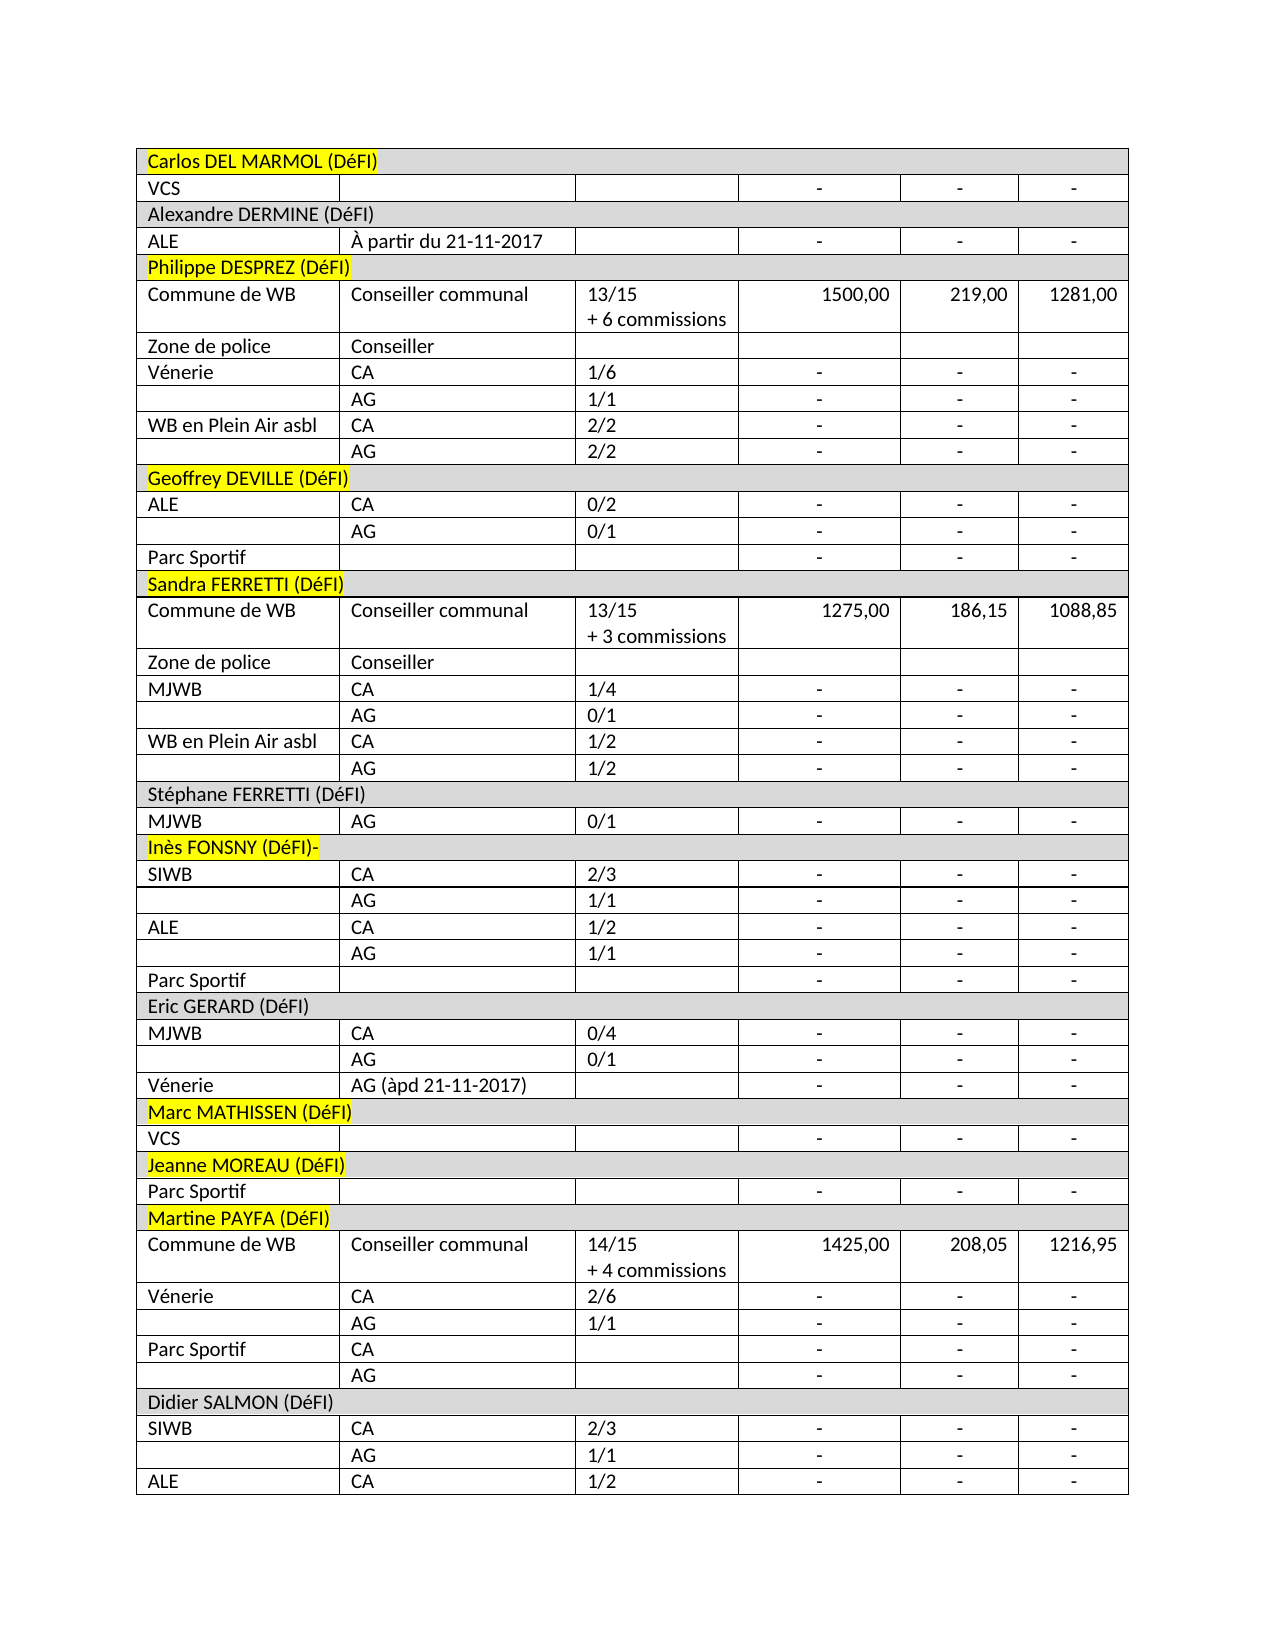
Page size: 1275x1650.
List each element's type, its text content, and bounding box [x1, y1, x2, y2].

table_cell Vénerie [137, 359, 339, 385]
table_cell 1281,00 [1019, 281, 1128, 332]
table_cell - [901, 1283, 1018, 1309]
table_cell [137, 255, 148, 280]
table_cell [576, 649, 738, 675]
table_cell - [901, 1179, 1018, 1204]
table_cell - [901, 439, 1018, 464]
table_cell - [1019, 808, 1128, 833]
table_cell 1216,95 [1019, 1231, 1128, 1282]
table_cell - [1019, 940, 1128, 966]
table_cell [137, 940, 339, 966]
table_cell 0/2 [576, 492, 738, 517]
table_cell - [1019, 888, 1128, 913]
table_cell - [1019, 914, 1128, 939]
table_cell 1/1 [576, 386, 738, 411]
table_cell - [1019, 755, 1128, 781]
table_cell MJWB [137, 1020, 339, 1045]
table_cell - [901, 1046, 1018, 1072]
table_cell - [901, 359, 1018, 385]
table_cell - [1019, 861, 1128, 886]
table_cell - [1019, 228, 1128, 253]
table_cell 1/2 [576, 1469, 738, 1494]
table_cell - [1019, 359, 1128, 385]
table_cell - [739, 545, 900, 570]
table_cell - [1019, 1416, 1128, 1441]
table_cell - [1019, 1020, 1128, 1045]
table_cell Conseiller [340, 333, 575, 358]
table_cell [137, 888, 339, 913]
table_cell - [739, 914, 900, 939]
table_cell WB en Plein Air asbl [137, 729, 339, 754]
table_cell [576, 1073, 738, 1098]
table_cell - [739, 1469, 900, 1494]
table_cell Inès FONSNY (DéFI)- [319, 835, 1128, 860]
table_cell ALE [137, 914, 339, 939]
table_cell 1/1 [576, 940, 738, 966]
table_cell 1/2 [576, 914, 738, 939]
table_cell 1500,00 [739, 281, 900, 332]
table_cell - [901, 386, 1018, 411]
table_cell - [1019, 1179, 1128, 1204]
table_cell - [1019, 412, 1128, 438]
table_cell Parc Sportif [137, 967, 339, 992]
table_cell - [1019, 1073, 1128, 1098]
table_cell - [901, 175, 1018, 201]
table_cell - [739, 492, 900, 517]
table_cell - [1019, 1046, 1128, 1072]
table_cell AG [340, 1310, 575, 1335]
table_cell AG [340, 1046, 575, 1072]
table_cell - [901, 861, 1018, 886]
table_cell - [901, 518, 1018, 543]
table_cell [137, 439, 339, 464]
table_cell - [1019, 1469, 1128, 1494]
table_cell - [901, 1310, 1018, 1335]
table_cell AG [340, 808, 575, 833]
table_cell - [1019, 967, 1128, 992]
table_cell - [901, 1363, 1018, 1388]
table_cell 2/2 [576, 412, 738, 438]
table_cell [576, 1336, 738, 1362]
table_cell CA [340, 1416, 575, 1441]
table_cell - [901, 940, 1018, 966]
table_cell [576, 1126, 738, 1151]
table_cell - [739, 1046, 900, 1072]
table_cell CA [340, 1469, 575, 1494]
table_cell Didier SALMON (DéFI) [137, 1389, 1128, 1414]
table_cell 1/1 [576, 1442, 738, 1467]
table_cell - [901, 676, 1018, 701]
table_cell - [1019, 492, 1128, 517]
table_cell - [739, 412, 900, 438]
table_cell [576, 175, 738, 201]
table_cell AG [340, 1442, 575, 1467]
table_cell 13/15 + 3 commissions [576, 598, 738, 648]
table_cell CA [340, 1336, 575, 1362]
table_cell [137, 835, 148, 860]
table_cell [340, 175, 575, 201]
table_cell - [739, 1336, 900, 1362]
table_cell AG (àpd 21-11-2017) [340, 1073, 575, 1098]
table_cell Marc MATHISSEN (DéFI) [352, 1099, 1128, 1124]
table_cell - [1019, 729, 1128, 754]
table_cell - [1019, 1442, 1128, 1467]
table_cell - [901, 412, 1018, 438]
table_cell Conseiller communal [340, 1231, 575, 1282]
table_cell 14/15 + 4 commissions [576, 1231, 738, 1282]
table_cell Alexandre DERMINE (DéFI) [137, 202, 1128, 227]
table_cell [137, 386, 339, 411]
table_cell VCS [137, 175, 339, 201]
table_cell - [1019, 439, 1128, 464]
table_cell - [739, 861, 900, 886]
table_cell Eric GERARD (DéFI) [137, 993, 1128, 1019]
table_cell - [901, 492, 1018, 517]
table_cell 186,15 [901, 598, 1018, 648]
table_cell CA [340, 412, 575, 438]
table_cell Conseiller communal [340, 598, 575, 648]
table_cell - [739, 518, 900, 543]
table_cell - [739, 1310, 900, 1335]
table_cell Commune de WB [137, 598, 339, 648]
table_cell [576, 1363, 738, 1388]
table_cell - [901, 967, 1018, 992]
table_cell - [739, 967, 900, 992]
table_cell À partir du 21-11-2017 [340, 228, 575, 253]
table_cell CA [340, 729, 575, 754]
table_cell 2/2 [576, 439, 738, 464]
table_cell AG [340, 439, 575, 464]
table_cell - [901, 729, 1018, 754]
table_cell Conseiller communal [340, 281, 575, 332]
table_cell [340, 545, 575, 570]
table_cell ALE [137, 1469, 339, 1494]
table_cell - [739, 386, 900, 411]
table_cell - [739, 228, 900, 253]
table_cell - [739, 1020, 900, 1045]
table_cell WB en Plein Air asbl [137, 412, 339, 438]
table_cell - [739, 1283, 900, 1309]
table_cell [340, 967, 575, 992]
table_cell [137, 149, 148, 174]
table_cell - [739, 888, 900, 913]
table_cell - [1019, 175, 1128, 201]
table_cell [137, 755, 339, 781]
table_cell Sandra FERRETTI (DéFI) [344, 571, 1128, 596]
table_cell - [739, 755, 900, 781]
table_cell Carlos DEL MARMOL (DéFI) [378, 149, 1128, 174]
table_cell 1/6 [576, 359, 738, 385]
table_cell [137, 1310, 339, 1335]
table_cell Commune de WB [137, 281, 339, 332]
table_cell - [739, 702, 900, 728]
table_cell - [739, 1126, 900, 1151]
table_cell - [739, 940, 900, 966]
table_cell CA [340, 1283, 575, 1309]
table_cell 1/2 [576, 729, 738, 754]
table_cell - [901, 228, 1018, 253]
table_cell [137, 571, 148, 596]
table_cell - [739, 359, 900, 385]
table_cell [576, 545, 738, 570]
table_cell - [739, 1442, 900, 1467]
table_cell 1/1 [576, 888, 738, 913]
table_cell 0/1 [576, 518, 738, 543]
table_cell Vénerie [137, 1073, 339, 1098]
table_cell Parc Sportif [137, 1179, 339, 1204]
table_cell - [739, 1073, 900, 1098]
table_cell - [739, 676, 900, 701]
table_cell - [901, 914, 1018, 939]
table_cell - [901, 1469, 1018, 1494]
table_cell CA [340, 359, 575, 385]
table_cell - [739, 1363, 900, 1388]
table_cell Parc Sportif [137, 545, 339, 570]
table_cell Geoffrey DEVILLE (DéFI) [349, 465, 1128, 491]
table_cell Stéphane FERRETTI (DéFI) [137, 782, 1128, 807]
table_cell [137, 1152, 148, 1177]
table_cell AG [340, 518, 575, 543]
table_cell [576, 228, 738, 253]
table_cell 0/1 [576, 702, 738, 728]
table_cell AG [340, 1363, 575, 1388]
table_cell 0/1 [576, 1046, 738, 1072]
table_cell 1/4 [576, 676, 738, 701]
table_cell ALE [137, 228, 339, 253]
table_cell - [1019, 545, 1128, 570]
table_cell Commune de WB [137, 1231, 339, 1282]
table_cell CA [340, 492, 575, 517]
table_cell [901, 649, 1018, 675]
table_cell Philippe DESPREZ (DéFI) [351, 255, 1128, 280]
table_cell - [1019, 1310, 1128, 1335]
table_cell CA [340, 914, 575, 939]
table_cell [576, 333, 738, 358]
table_cell 2/6 [576, 1283, 738, 1309]
table_cell - [1019, 1283, 1128, 1309]
table_cell ALE [137, 492, 339, 517]
table_cell - [901, 1020, 1018, 1045]
table_cell [576, 967, 738, 992]
table_cell - [1019, 1126, 1128, 1151]
table_cell [137, 518, 339, 543]
table_cell 208,05 [901, 1231, 1018, 1282]
table_cell [340, 1179, 575, 1204]
table_cell Martine PAYFA (DéFI) [330, 1205, 1128, 1230]
table_cell - [1019, 518, 1128, 543]
table_cell 0/1 [576, 808, 738, 833]
table_cell 2/3 [576, 1416, 738, 1441]
table_cell MJWB [137, 676, 339, 701]
table_cell Zone de police [137, 649, 339, 675]
table_cell [576, 1179, 738, 1204]
table_cell 1/1 [576, 1310, 738, 1335]
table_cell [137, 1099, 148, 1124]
table_cell CA [340, 861, 575, 886]
table_cell AG [340, 940, 575, 966]
table_cell Parc Sportif [137, 1336, 339, 1362]
table_cell Vénerie [137, 1283, 339, 1309]
table_cell - [901, 545, 1018, 570]
table_cell - [1019, 386, 1128, 411]
table_cell [1019, 649, 1128, 675]
table_cell AG [340, 888, 575, 913]
table_cell 2/3 [576, 861, 738, 886]
table_cell - [739, 1416, 900, 1441]
table_cell CA [340, 676, 575, 701]
table_cell - [901, 888, 1018, 913]
table_cell [340, 1126, 575, 1151]
table_cell [1019, 333, 1128, 358]
table_cell - [739, 729, 900, 754]
table_cell SIWB [137, 861, 339, 886]
table_cell - [739, 175, 900, 201]
table_cell - [739, 808, 900, 833]
table_cell AG [340, 386, 575, 411]
table_cell - [1019, 676, 1128, 701]
table_cell [137, 702, 339, 728]
table_cell [901, 333, 1018, 358]
table_cell 1275,00 [739, 598, 900, 648]
table_cell MJWB [137, 808, 339, 833]
table_cell - [901, 1126, 1018, 1151]
table_cell - [901, 808, 1018, 833]
table_cell [137, 1046, 339, 1072]
table_cell CA [340, 1020, 575, 1045]
table_cell - [901, 755, 1018, 781]
table_cell [739, 649, 900, 675]
table_cell Conseiller [340, 649, 575, 675]
table_cell [137, 1442, 339, 1467]
table_cell - [1019, 1336, 1128, 1362]
table_cell - [739, 439, 900, 464]
table_cell Zone de police [137, 333, 339, 358]
table_cell - [739, 1179, 900, 1204]
table_cell [739, 333, 900, 358]
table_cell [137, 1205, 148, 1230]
table_cell [137, 1363, 339, 1388]
table_cell 13/15 + 6 commissions [576, 281, 738, 332]
table_cell - [1019, 702, 1128, 728]
table_cell - [901, 702, 1018, 728]
table_cell 1/2 [576, 755, 738, 781]
table_cell 1425,00 [739, 1231, 900, 1282]
table_cell - [901, 1442, 1018, 1467]
table_cell - [1019, 1363, 1128, 1388]
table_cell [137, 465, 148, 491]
table_cell - [901, 1416, 1018, 1441]
table_cell 0/4 [576, 1020, 738, 1045]
table_cell Jeanne MOREAU (DéFI) [345, 1152, 1128, 1177]
table_cell - [901, 1073, 1018, 1098]
table_cell AG [340, 702, 575, 728]
table_cell 1088,85 [1019, 598, 1128, 648]
table_cell AG [340, 755, 575, 781]
table_cell 219,00 [901, 281, 1018, 332]
table_cell SIWB [137, 1416, 339, 1441]
table_cell VCS [137, 1126, 339, 1151]
table_cell - [901, 1336, 1018, 1362]
